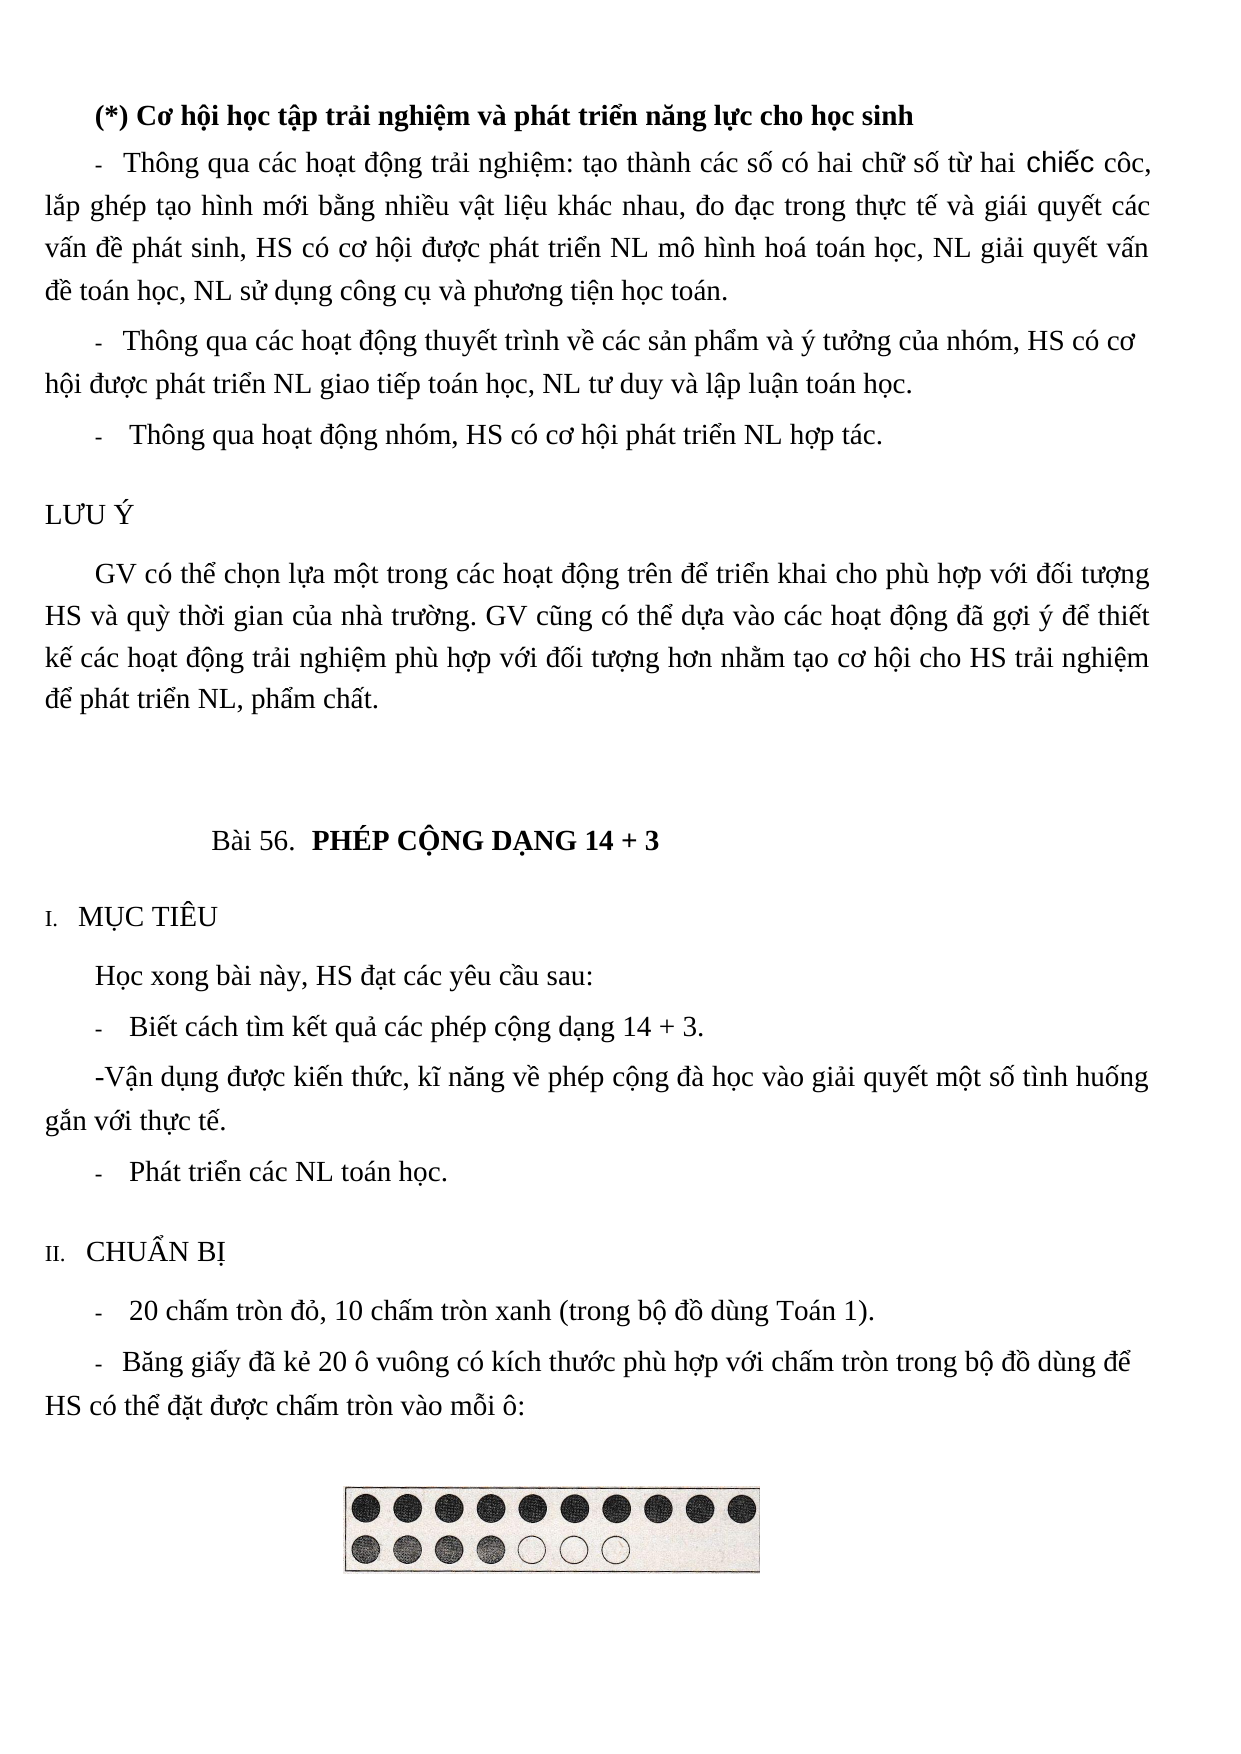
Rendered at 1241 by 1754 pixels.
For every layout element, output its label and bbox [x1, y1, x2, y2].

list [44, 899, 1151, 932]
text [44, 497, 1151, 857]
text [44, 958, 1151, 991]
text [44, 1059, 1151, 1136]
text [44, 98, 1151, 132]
picture [343, 1486, 760, 1574]
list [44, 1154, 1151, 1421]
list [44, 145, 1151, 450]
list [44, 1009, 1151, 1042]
